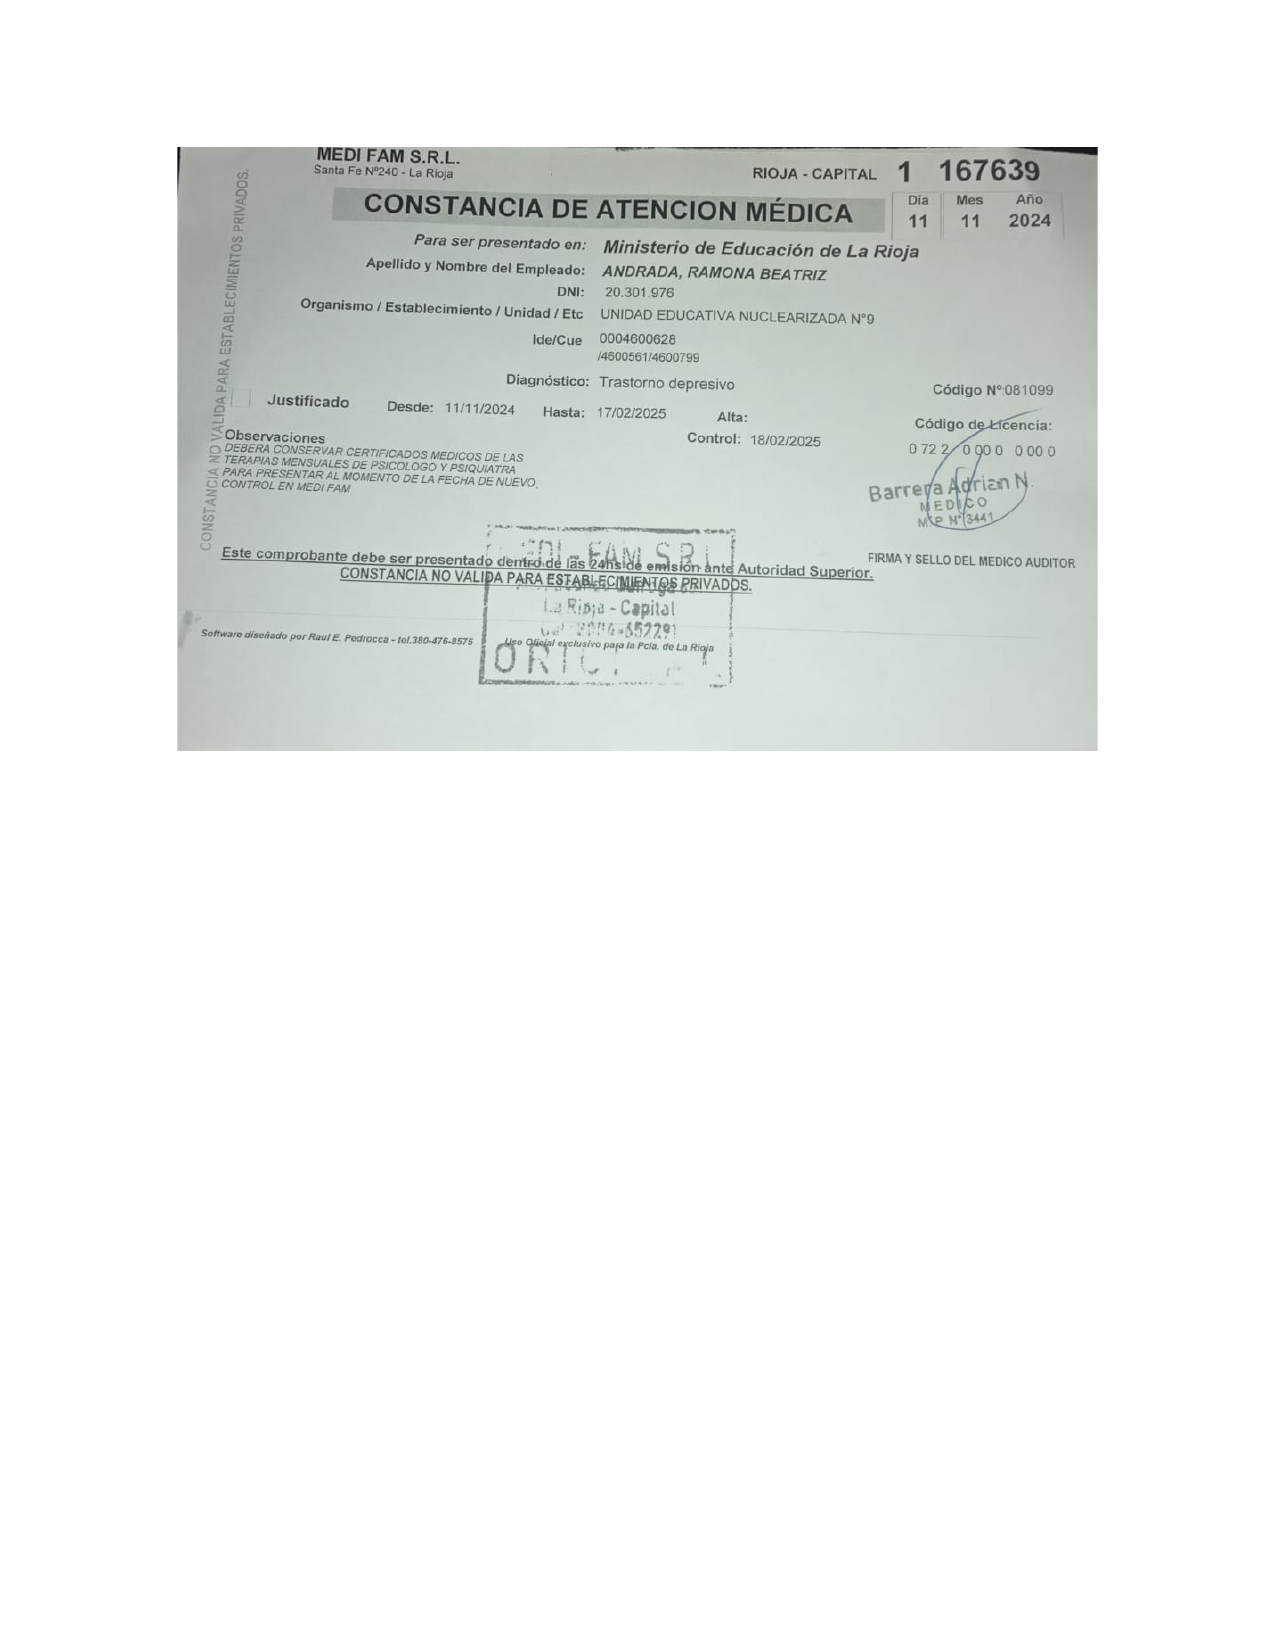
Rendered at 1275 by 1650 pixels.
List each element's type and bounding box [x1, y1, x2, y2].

picture [177, 147, 1098, 751]
